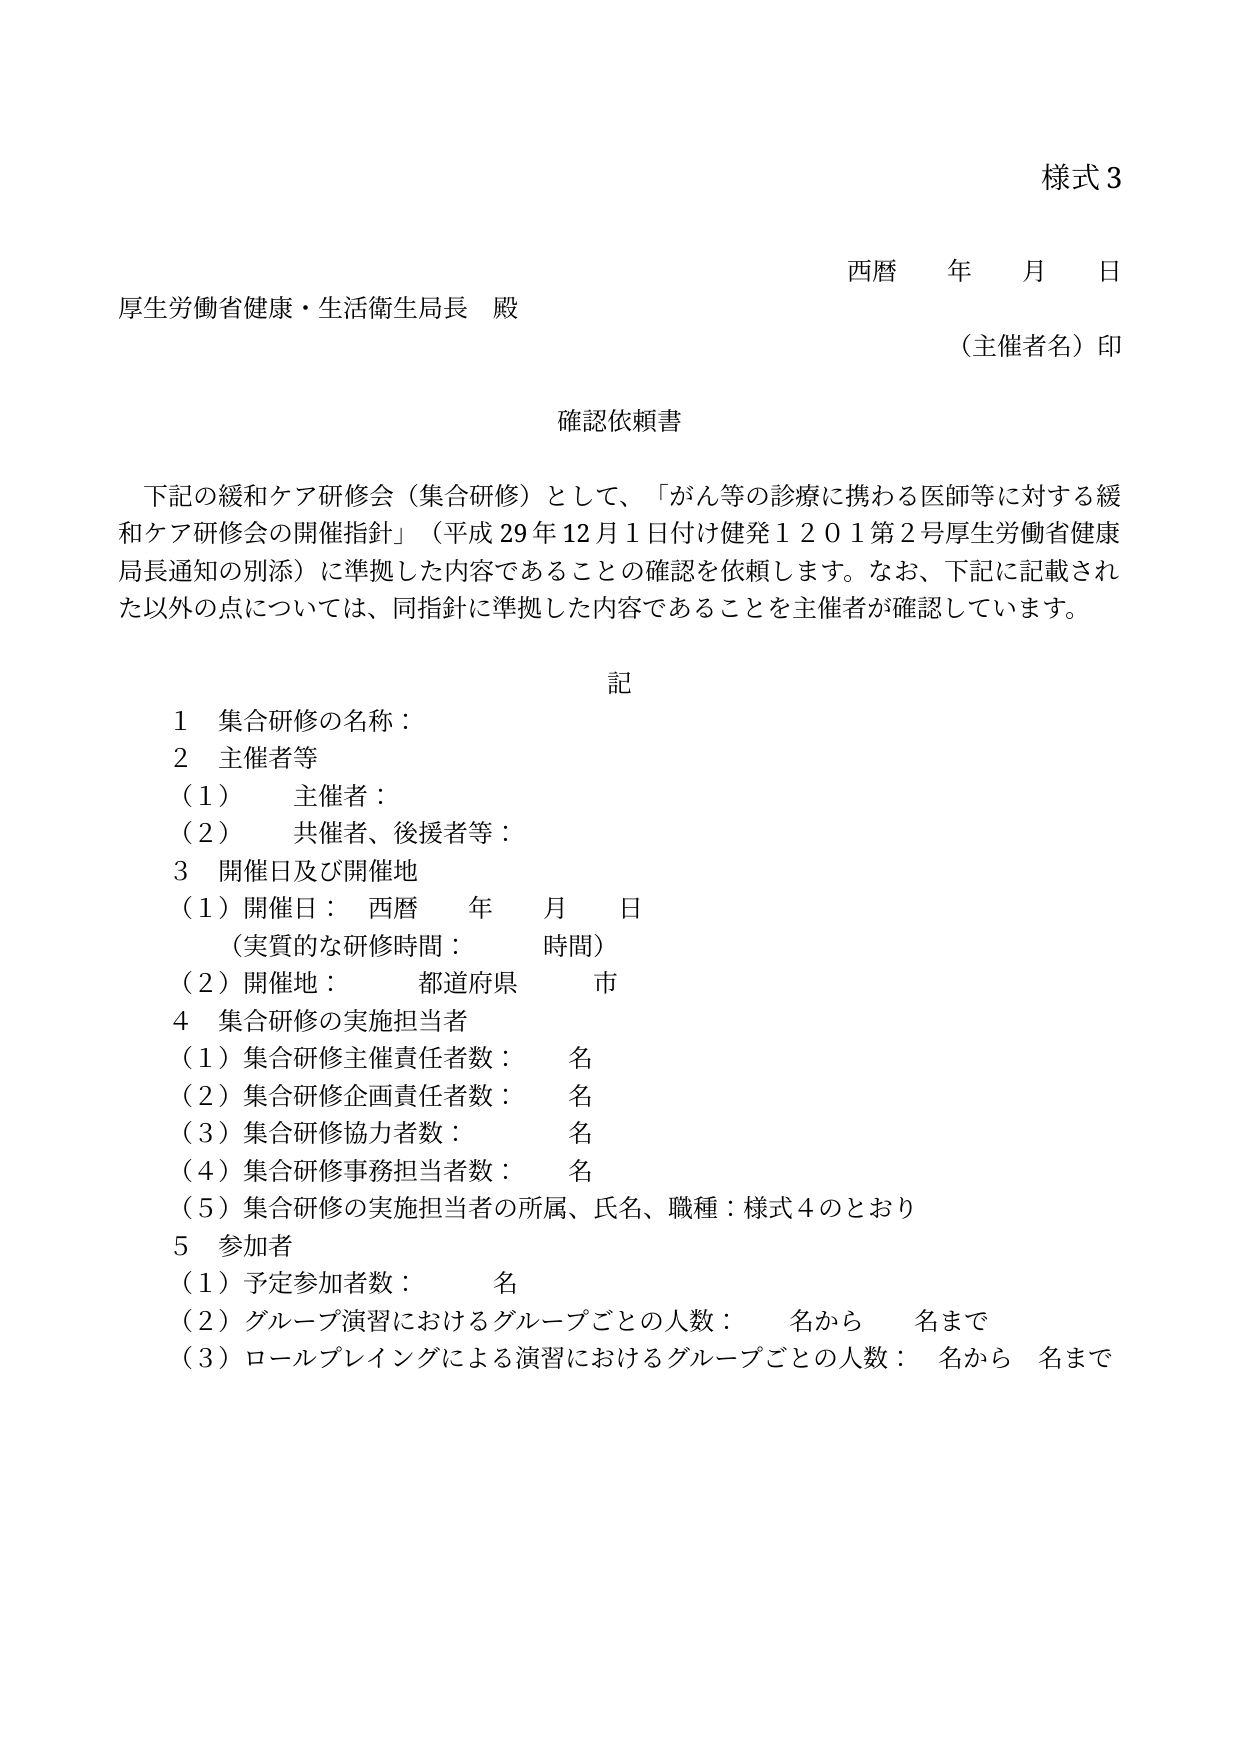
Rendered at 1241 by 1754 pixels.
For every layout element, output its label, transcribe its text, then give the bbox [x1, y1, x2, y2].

subtitle 記 [118, 663, 1122, 701]
text （１）集合研修主催責任者数： 名 [168, 1038, 1122, 1076]
text （１）開催日： 西暦 年 月 日 [168, 888, 1122, 926]
text （２）グループ演習におけるグループごとの人数： 名から 名まで [168, 1301, 1122, 1338]
text ５ 参加者 [168, 1226, 1122, 1263]
list 主催者： [168, 776, 1122, 813]
text 厚生労働省健康・生活衛生局長 殿 [118, 288, 1122, 326]
text （実質的な研修時間： 時間） [168, 926, 1122, 963]
text ２ 主催者等 [168, 738, 1122, 776]
text 下記の緩和ケア研修会（集合研修）として、「がん等の診療に携わる医師等に対する緩和ケア研修会の開催指針」（平成29年12月１日付け健発１２０１第２号厚生労働省健康局長通知の別添）に準拠した内容であることの確認を依頼します。なお、下記に記載された以外の点については、同指針に準拠した内容であることを主催者が確認しています。 [118, 476, 1122, 626]
text 様式3 [118, 138, 1122, 213]
text （２）開催地： 都道府県 市 [168, 963, 1122, 1001]
text （４）集合研修事務担当者数： 名 [168, 1151, 1122, 1188]
text 西暦 年 月 日 [118, 251, 1122, 288]
text ３ 開催日及び開催地 [168, 851, 1122, 888]
text 確認依頼書 [118, 401, 1122, 438]
text ４ 集合研修の実施担当者 [168, 1001, 1122, 1038]
text （主催者名）印 [118, 326, 1122, 363]
text （３）ロールプレイングによる演習におけるグループごとの人数： 名から 名まで [168, 1338, 1122, 1376]
text （２）集合研修企画責任者数： 名 [168, 1076, 1122, 1113]
text （５）集合研修の実施担当者の所属、氏名、職種：様式４のとおり [168, 1188, 1122, 1226]
text （３）集合研修協力者数： 名 [168, 1113, 1122, 1151]
list 共催者、後援者等： [168, 813, 1122, 851]
text （１）予定参加者数： 名 [168, 1263, 1122, 1301]
text １ 集合研修の名称： [168, 701, 1122, 738]
